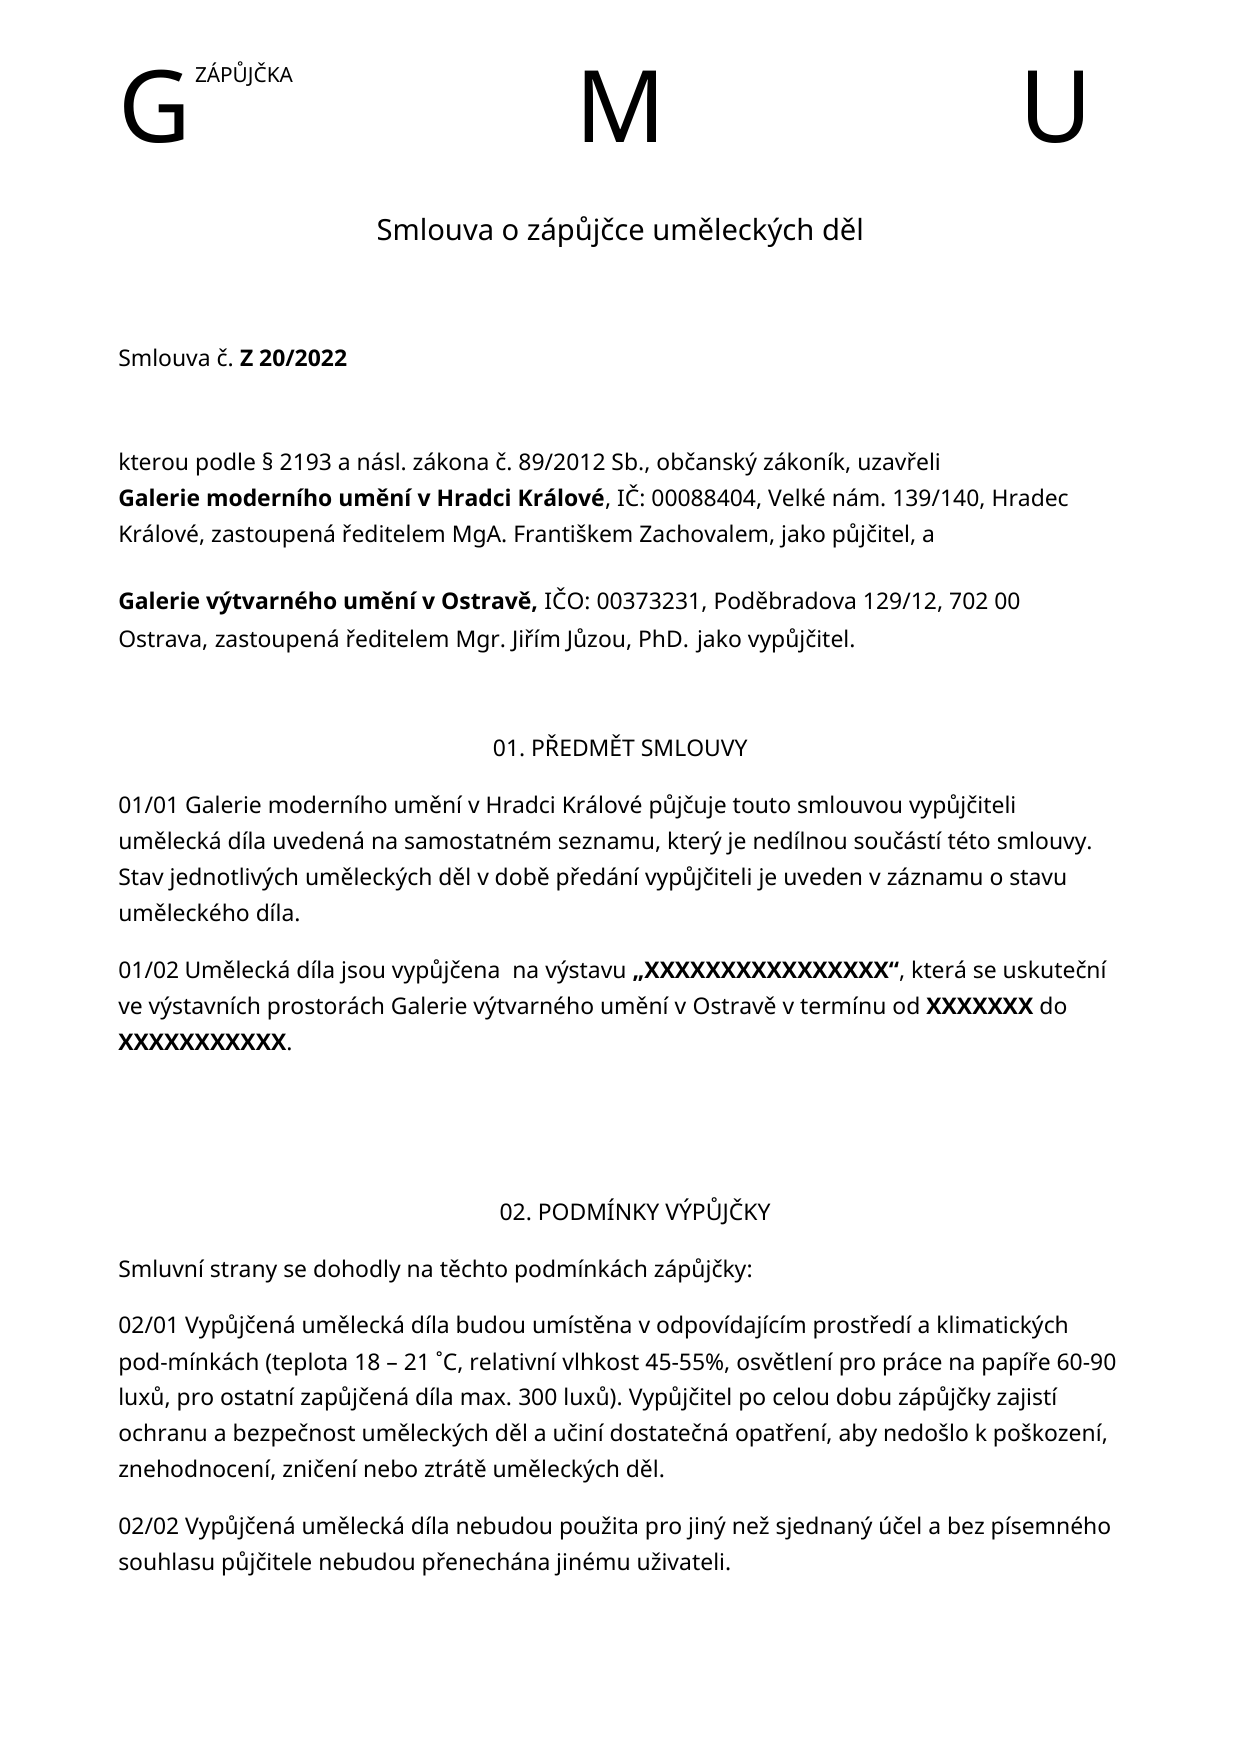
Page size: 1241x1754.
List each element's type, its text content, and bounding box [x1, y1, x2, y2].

text Galerie výtvarného umění v Ostravě, IČO: 00373231, Poděbradova 129/12, 702 00 Ostrava, zastoupená ředitelem Mgr. Jiřím Jůzou, PhD. jako vypůjčitel. [118, 585, 1122, 654]
text 01/02 Umělecká díla jsou vypůjčena na výstavu „XXXXXXXXXXXXXXXX“, která se uskuteční ve výstavních prostorách Galerie výtvarného umění v Ostravě v termínu od XXXXXXX do XXXXXXXXXXX. [118, 954, 1122, 1057]
text kterou podle § 2193 a násl. zákona č. 89/2012 Sb., občanský zákoník, uzavřeli Galerie moderního umění v Hradci Králové, IČ: 00088404, Velké nám. 139/140, Hradec Králové, zastoupená ředitelem MgA. Františkem Zachovalem, jako půjčitel, a [118, 410, 1122, 581]
text 01. PŘEDMĚT SMLOUVY [118, 732, 1122, 764]
text 01/01 Galerie moderního umění v Hradci Králové půjčuje touto smlouvou vypůjčiteli umělecká díla uvedená na samostatném seznamu, který je nedílnou součástí této smlouvy. Stav jednotlivých uměleckých děl v době předání vypůjčiteli je uveden v záznamu o stavu uměleckého díla. [118, 789, 1122, 928]
text 02/01 Vypůjčená umělecká díla budou umístěna v odpovídajícím prostředí a klimatických pod-mínkách (teplota 18 – 21 ˚C, relativní vlhkost 45-55%, osvětlení pro práce na papíře 60-90 luxů, pro ostatní zapůjčená díla max. 300 luxů). Vypůjčitel po celou dobu zápůjčky zajistí ochranu a bezpečnost uměleckých děl a učiní dostatečná opatření, aby nedošlo k poškození, znehodnocení, zničení nebo ztrátě uměleckých děl. [118, 1309, 1122, 1484]
text Smlouva č. Z 20/2022 [118, 342, 1122, 373]
text Smluvní strany se dohodly na těchto podmínkách zápůjčky: [118, 1253, 1122, 1284]
text 02. PODMÍNKY VÝPŮJČKY [148, 1196, 1122, 1227]
text 02/02 Vypůjčená umělecká díla nebudou použita pro jiný než sjednaný účel a bez písemného souhlasu půjčitele nebudou přenechána jinému uživateli. [118, 1510, 1122, 1577]
text Smlouva o zápůjčce uměleckých děl [118, 209, 1122, 248]
